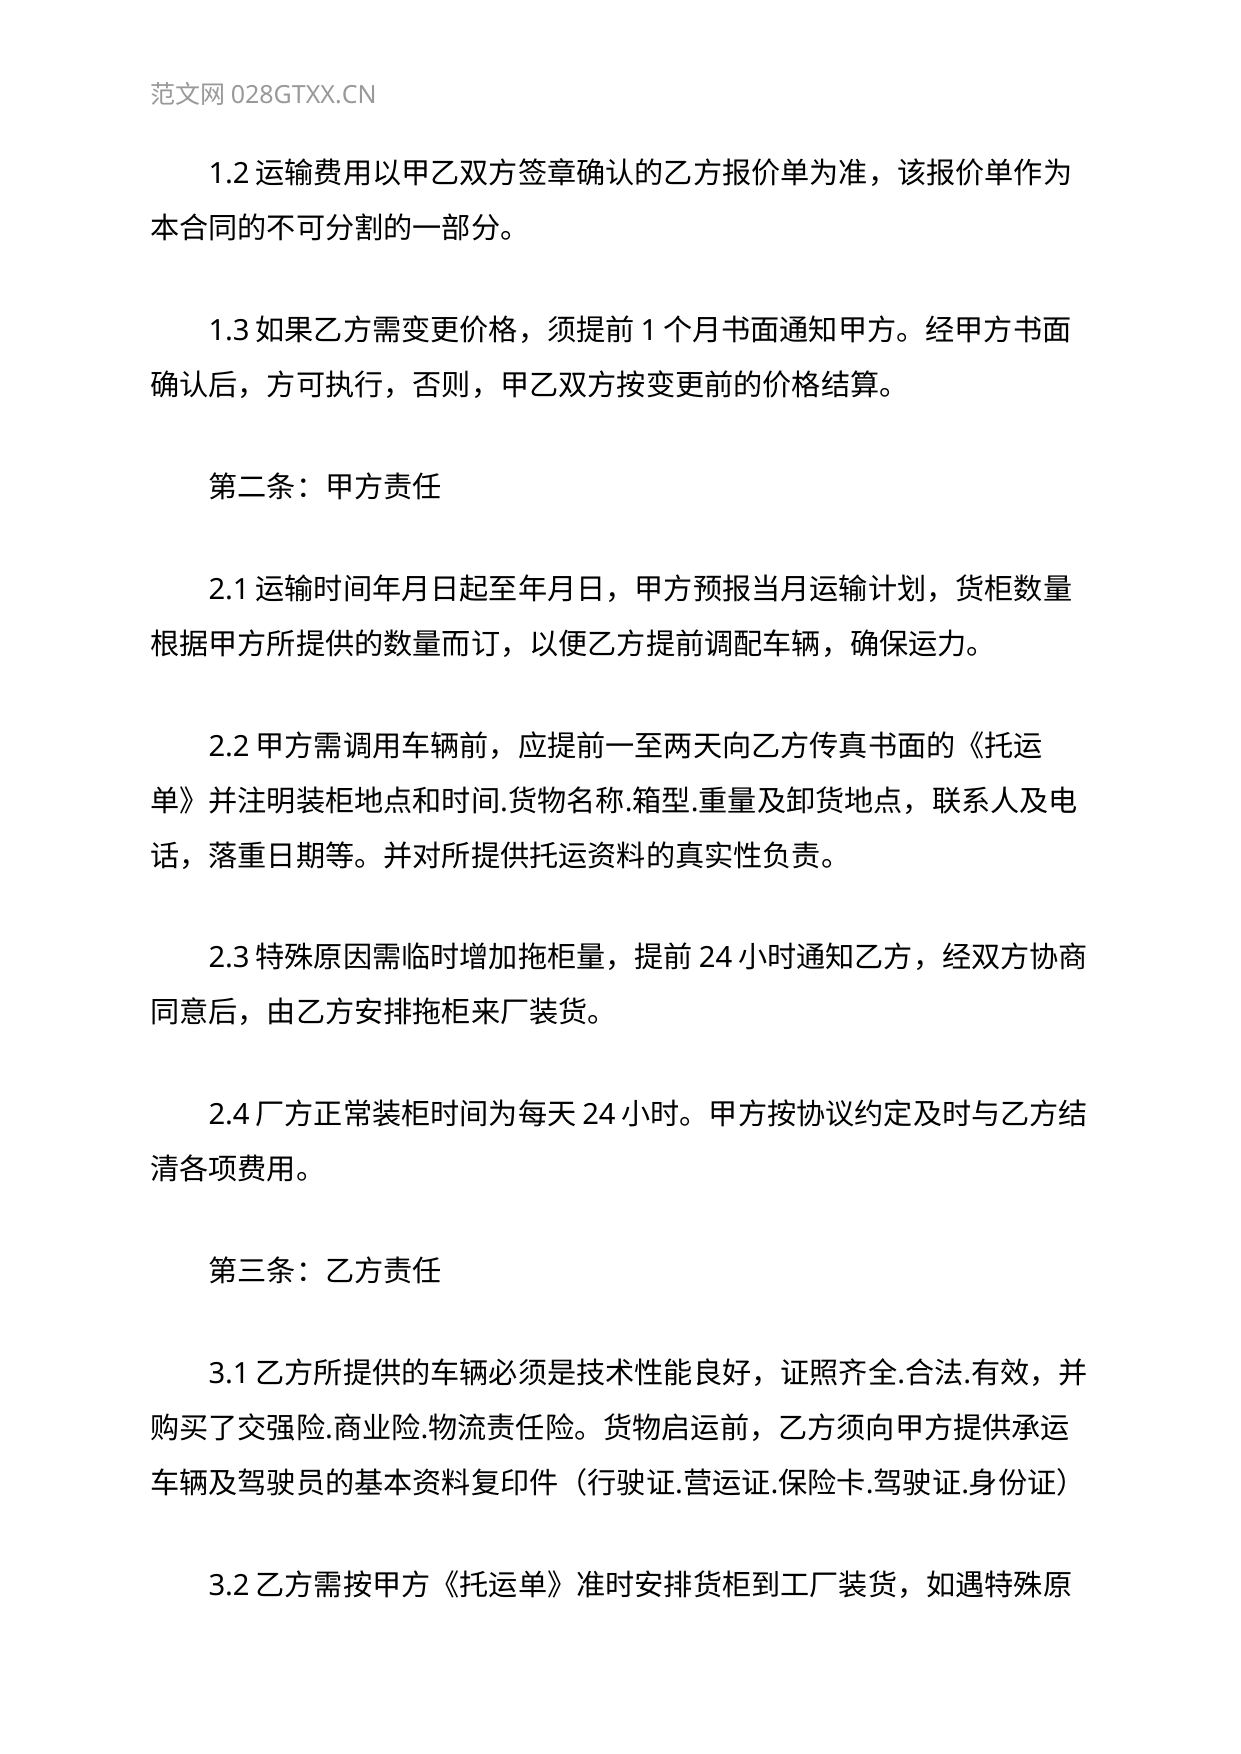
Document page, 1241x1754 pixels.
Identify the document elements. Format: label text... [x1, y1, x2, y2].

text 1.2运输费用以甲乙双方签章确认的乙方报价单为准，该报价单作为本合同的不可分割的一部分。 [150, 150, 1090, 247]
text 第三条：乙方责任 [150, 1247, 1090, 1290]
text 第二条：甲方责任 [150, 463, 1090, 506]
text 2.3特殊原因需临时增加拖柜量，提前24小时通知乙方，经双方协商同意后，由乙方安排拖柜来厂装货。 [150, 934, 1090, 1031]
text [150, 1561, 1090, 1603]
text 2.2甲方需调用车辆前，应提前一至两天向乙方传真书面的《托运单》并注明装柜地点和时间.货物名称.箱型.重量及卸货地点，联系人及电话，落重日期等。并对所提供托运资料的真实性负责。 [150, 722, 1090, 874]
text 3.1乙方所提供的车辆必须是技术性能良好，证照齐全.合法.有效，并购买了交强险.商业险.物流责任险。货物启运前，乙方须向甲方提供承运车辆及驾驶员的基本资料复印件（行驶证.营运证.保险卡.驾驶证.身份证） [150, 1349, 1090, 1502]
text 1.3如果乙方需变更价格，须提前1个月书面通知甲方。经甲方书面确认后，方可执行，否则，甲乙双方按变更前的价格结算。 [150, 307, 1090, 404]
text 2.4厂方正常装柜时间为每天24小时。甲方按协议约定及时与乙方结清各项费用。 [150, 1091, 1090, 1188]
text 2.1运输时间年月日起至年月日，甲方预报当月运输计划，货柜数量根据甲方所提供的数量而订，以便乙方提前调配车辆，确保运力。 [150, 565, 1090, 663]
